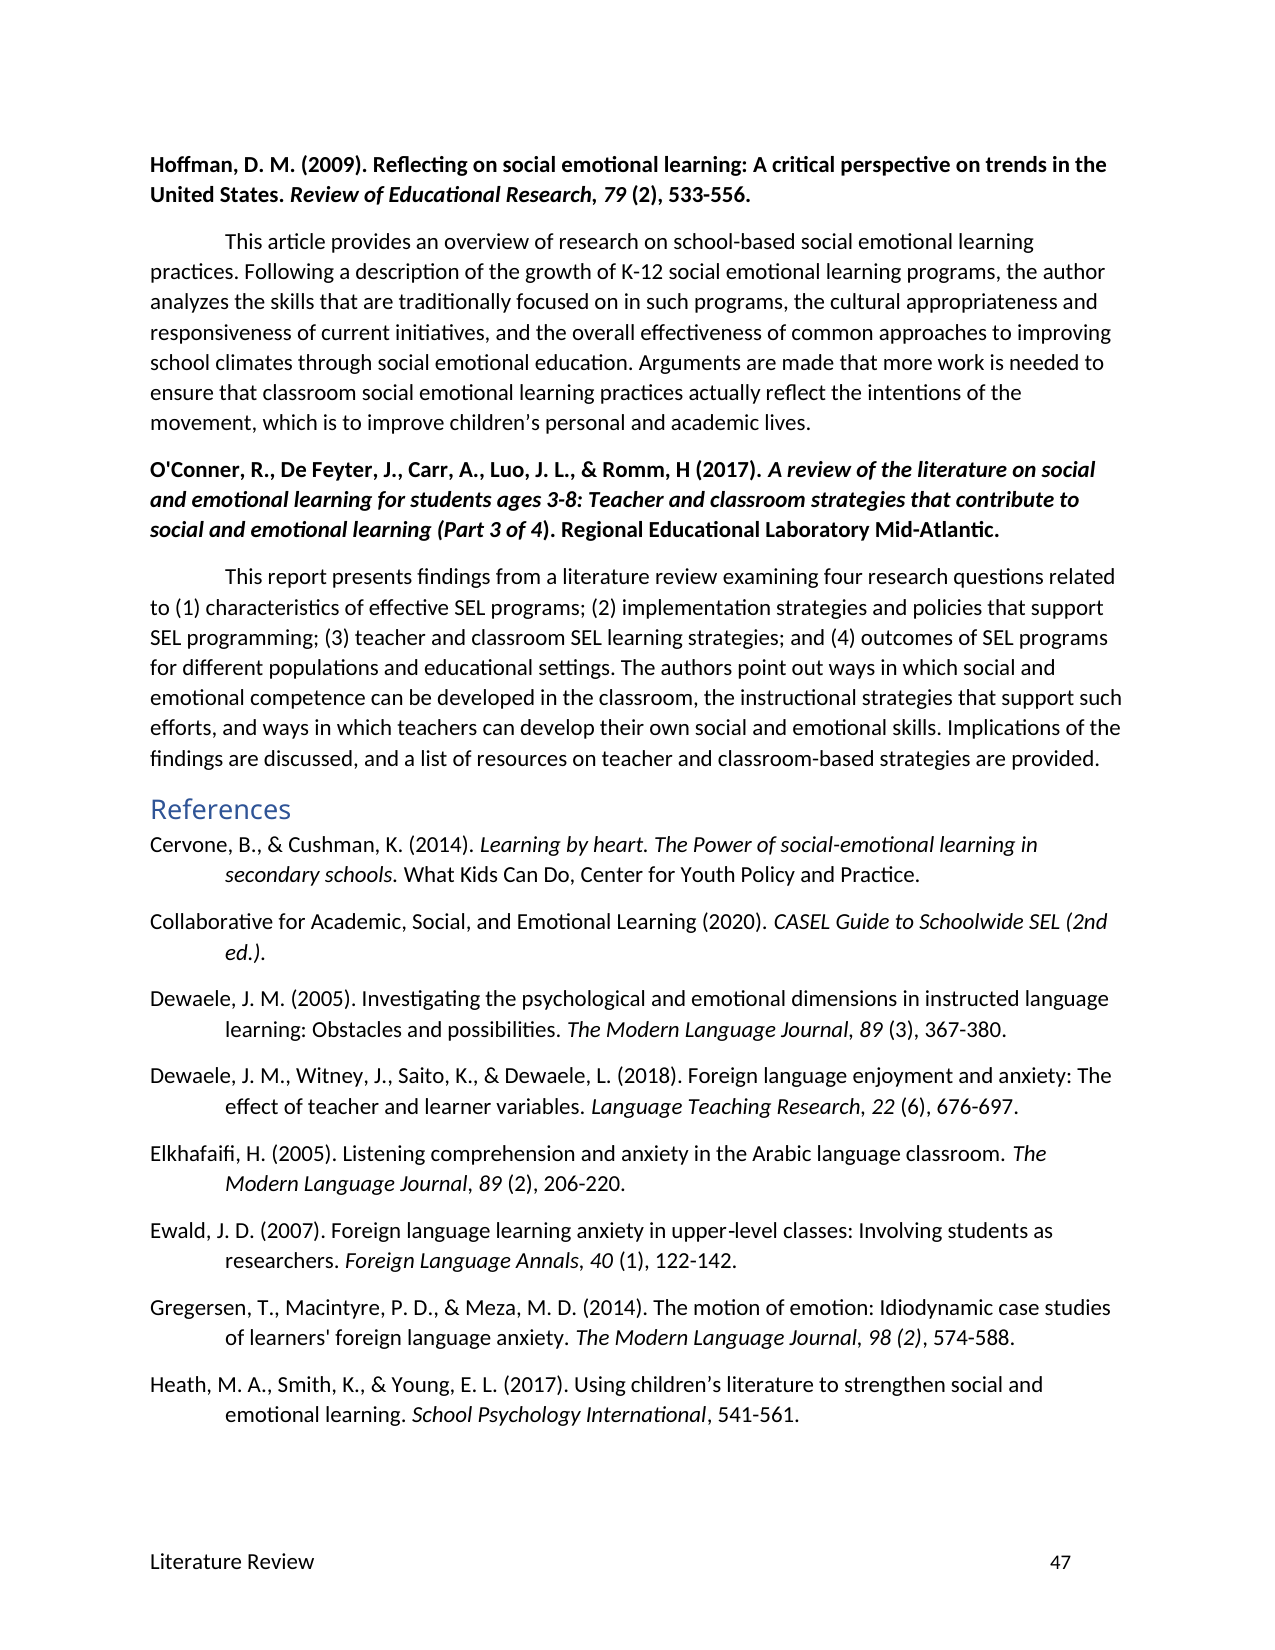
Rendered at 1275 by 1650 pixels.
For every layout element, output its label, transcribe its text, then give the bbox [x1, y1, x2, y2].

text O'Conner, R., De Feyter, J., Carr, A., Luo, J. L., & Romm, H (2017). A review of the literature on social and emotional learning for students ages 3-8: Teacher and classroom strategies that contribute to social and emotional learning (Part 3 of 4). Regional Educational Laboratory Mid-Atlantic. [150, 455, 1125, 544]
text This article provides an overview of research on school-based social emotional learning practices. Following a description of the growth of K-12 social emotional learning programs, the author analyzes the skills that are traditionally focused on in such programs, the cultural appropriateness and responsiveness of current initiatives, and the overall effectiveness of common approaches to improving school climates through social emotional education. Arguments are made that more work is needed to ensure that classroom social emotional learning practices actually reflect the intentions of the movement, which is to improve children’s personal and academic lives. [150, 227, 1125, 436]
text Hoffman, D. M. (2009). Reflecting on social emotional learning: A critical perspective on trends in the United States. Review of Educational Research, 79 (2), 533-556. [150, 150, 1125, 208]
text This report presents findings from a literature review examining four research questions related to (1) characteristics of effective SEL programs; (2) implementation strategies and policies that support SEL programming; (3) teacher and classroom SEL learning strategies; and (4) outcomes of SEL programs for different populations and educational settings. The authors point out ways in which social and emotional competence can be developed in the classroom, the instructional strategies that support such efforts, and ways in which teachers can develop their own social and emotional skills. Implications of the findings are discussed, and a list of resources on teacher and classroom-based strategies are provided. [150, 562, 1125, 772]
